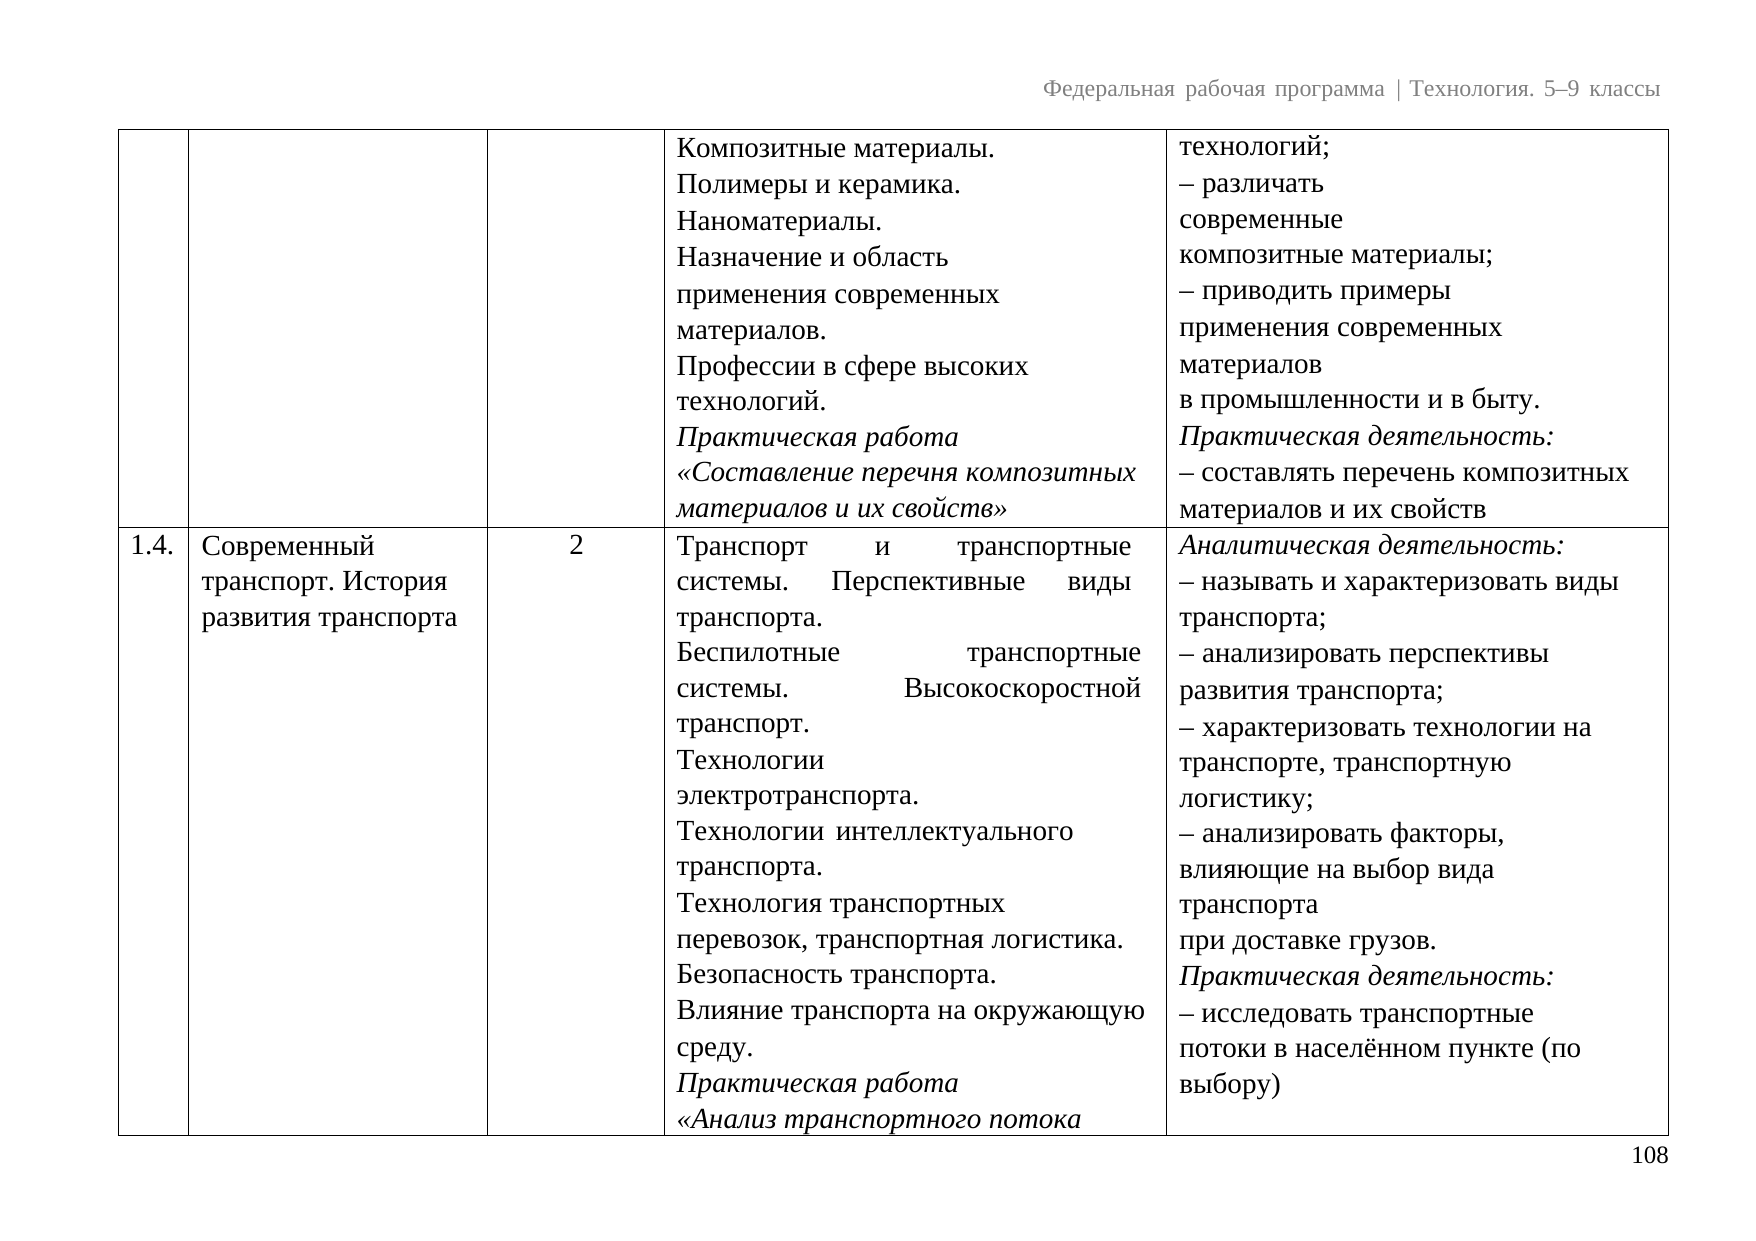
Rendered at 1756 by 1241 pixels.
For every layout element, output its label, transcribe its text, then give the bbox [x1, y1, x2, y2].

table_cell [1167, 528, 1668, 1135]
table_cell 2 [488, 528, 664, 1135]
table_header Композитные материалы. Полимеры и керамика. Наноматериалы. Назначение и область применения современных материалов. Профессии в сфере высоких технологий. Практическая работа «Составление перечня композитных материалов и их свойств» [665, 130, 1166, 527]
table_header [119, 130, 188, 527]
table_header [189, 130, 487, 527]
table_header [488, 130, 664, 527]
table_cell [665, 528, 1166, 1135]
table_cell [189, 528, 487, 1135]
table_cell 1.4. [119, 528, 188, 1135]
table_header технологий; различать современные композитные материалы; приводить примеры применения современных материалов в промышленности и в быту. Практическая деятельность: – составлять перечень композитных материалов и их свойств [1167, 130, 1668, 527]
